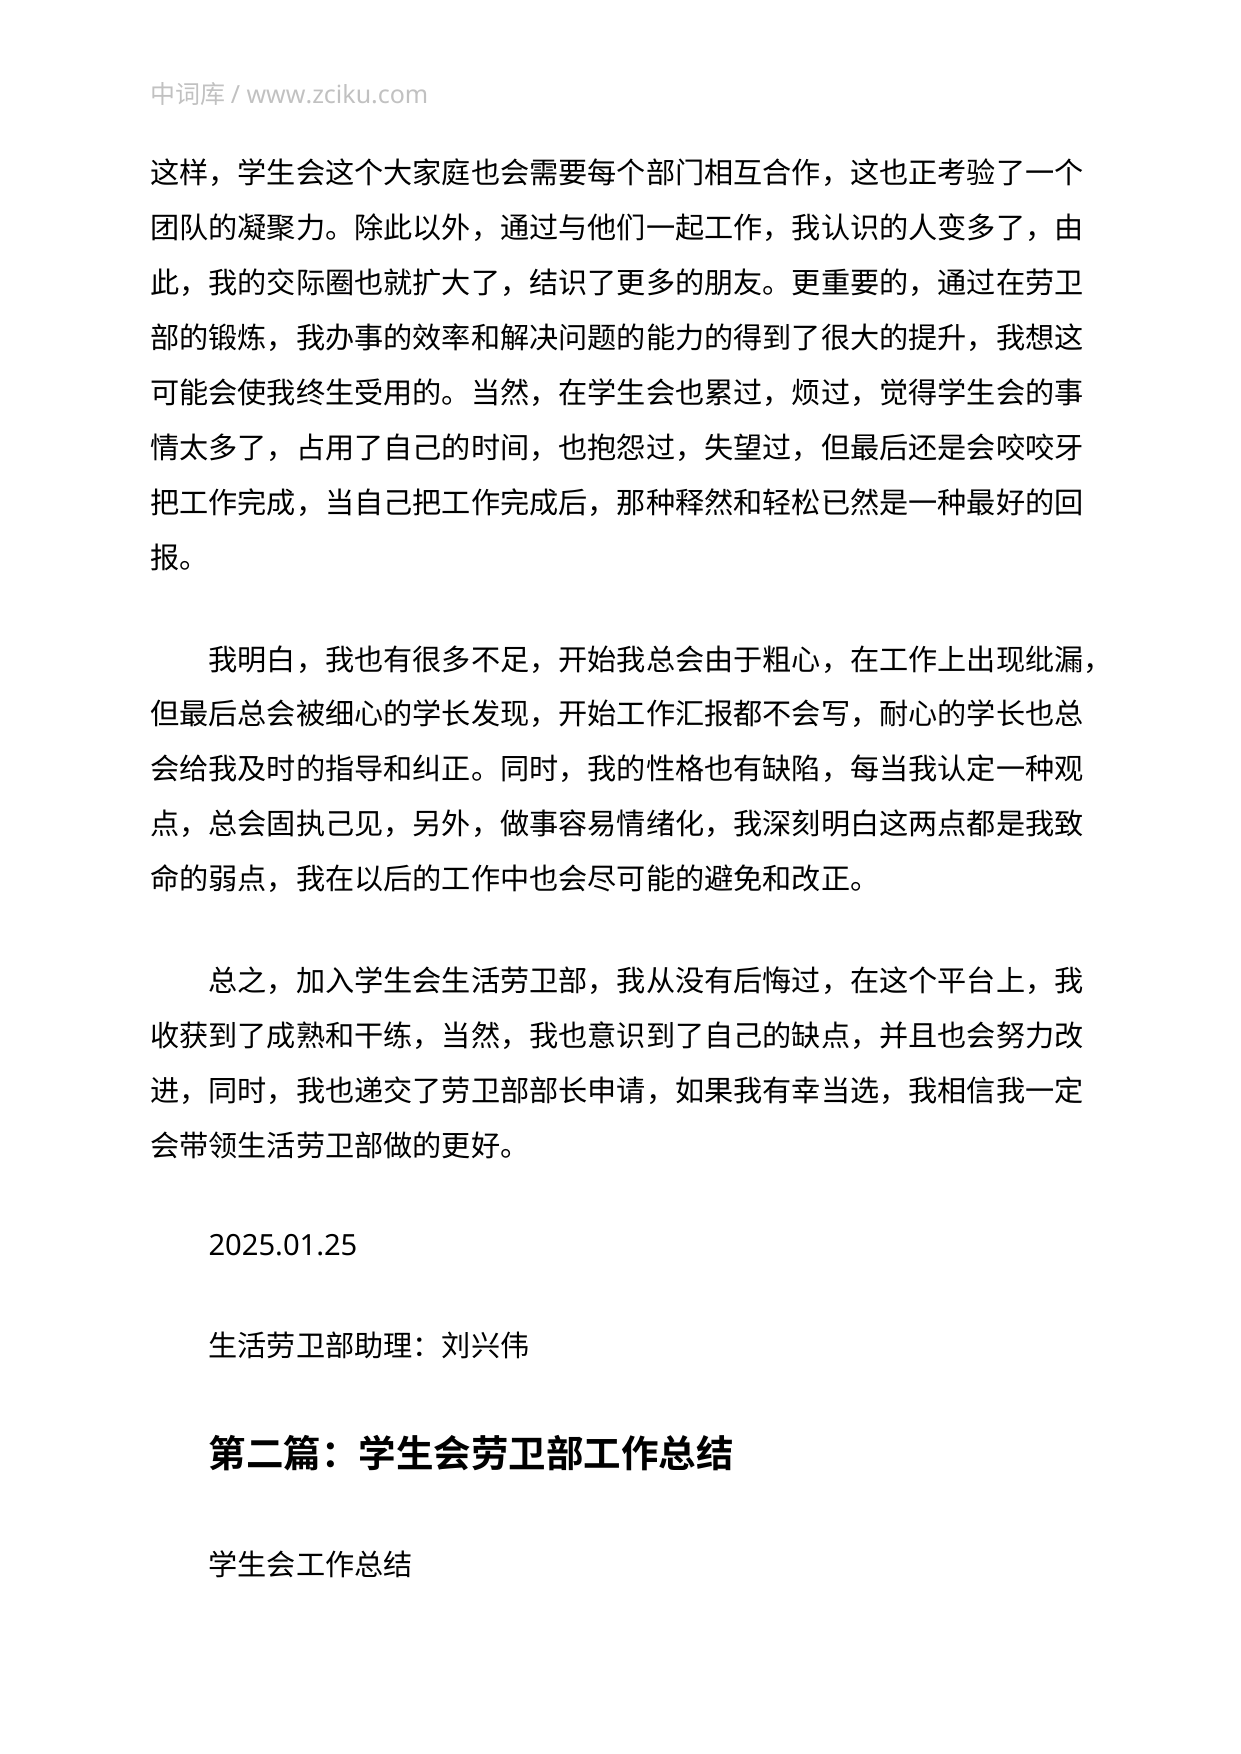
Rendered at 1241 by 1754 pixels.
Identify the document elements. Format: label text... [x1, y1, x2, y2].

text 第二篇：学生会劳卫部工作总结 [150, 1424, 1090, 1478]
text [150, 150, 1090, 577]
text 我明白，我也有很多不足，开始我总会由于粗心，在工作上出现纰漏，但最后总会被细心的学长发现，开始工作汇报都不会写，耐心的学长也总会给我及时的指导和纠正。同时，我的性格也有缺陷，每当我认定一种观点，总会固执己见，另外，做事容易情绪化，我深刻明白这两点都是我致命的弱点，我在以后的工作中也会尽可能的避免和改正。 [150, 636, 1090, 898]
text 2025.01.25 [150, 1224, 1090, 1263]
text 学生会工作总结 [150, 1541, 1090, 1584]
text 总之，加入学生会生活劳卫部，我从没有后悔过，在这个平台上，我收获到了成熟和干练，当然，我也意识到了自己的缺点，并且也会努力改进，同时，我也递交了劳卫部部长申请，如果我有幸当选，我相信我一定会带领生活劳卫部做的更好。 [150, 957, 1090, 1164]
text 生活劳卫部助理：刘兴伟 [150, 1322, 1090, 1364]
